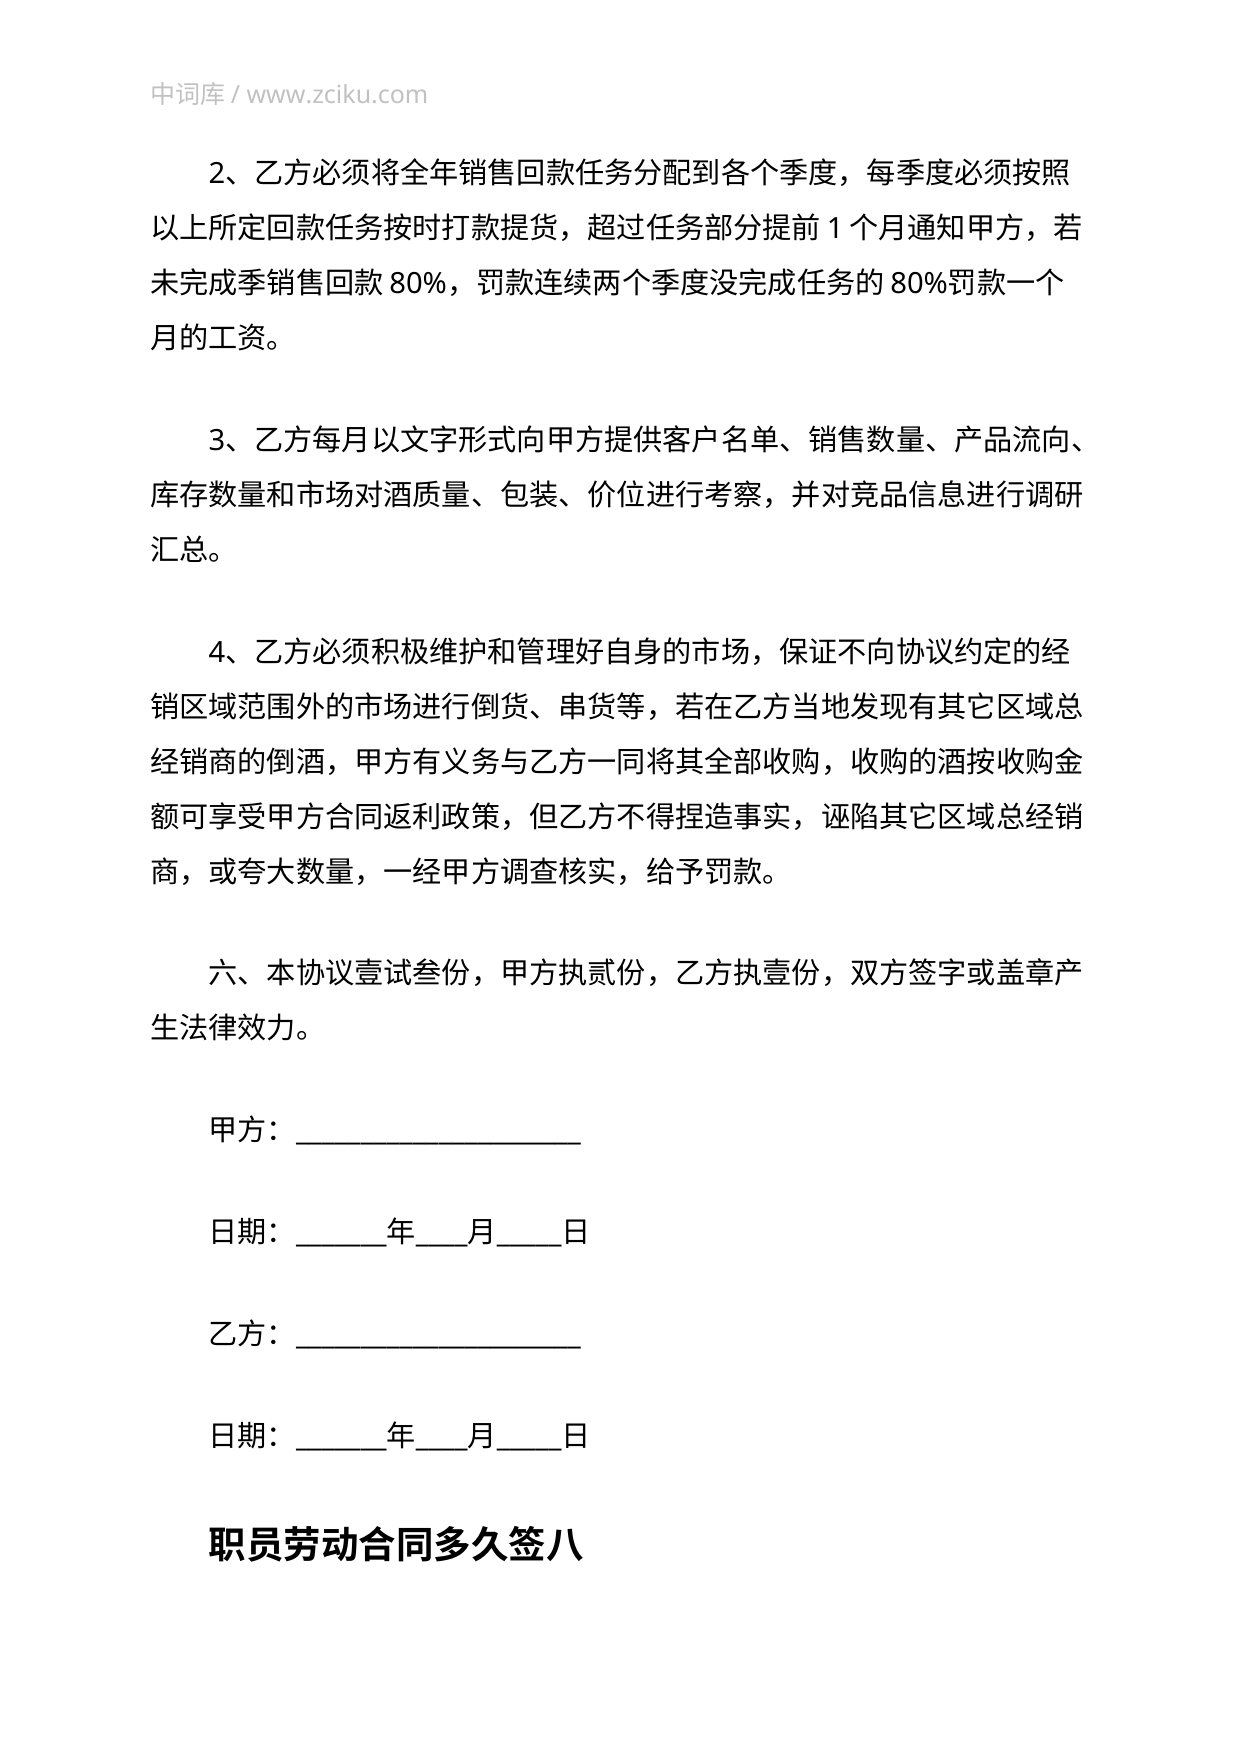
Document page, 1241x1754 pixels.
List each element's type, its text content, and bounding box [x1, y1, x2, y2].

text 日期：_______年____月_____日 [150, 1412, 1090, 1455]
text 2、乙方必须将全年销售回款任务分配到各个季度，每季度必须按照以上所定回款任务按时打款提货，超过任务部分提前1个月通知甲方，若未完成季销售回款80%，罚款连续两个季度没完成任务的80%罚款一个月的工资。 [150, 150, 1090, 357]
text 3、乙方每月以文字形式向甲方提供客户名单、销售数量、产品流向、库存数量和市场对酒质量、包装、价位进行考察，并对竞品信息进行调研汇总。 [150, 417, 1090, 569]
text 六、本协议壹试叁份，甲方执贰份，乙方执壹份，双方签字或盖章产生法律效力。 [150, 950, 1090, 1047]
text 乙方：______________________ [150, 1311, 1090, 1353]
text 4、乙方必须积极维护和管理好自身的市场，保证不向协议约定的经销区域范围外的市场进行倒货、串货等，若在乙方当地发现有其它区域总经销商的倒酒，甲方有义务与乙方一同将其全部收购，收购的酒按收购金额可享受甲方合同返利政策，但乙方不得捏造事实，诬陷其它区域总经销商，或夸大数量，一经甲方调查核实，给予罚款。 [150, 628, 1090, 890]
text 职员劳动合同多久签八 [150, 1514, 1090, 1569]
text 甲方：______________________ [150, 1107, 1090, 1149]
text 日期：_______年____月_____日 [150, 1208, 1090, 1251]
